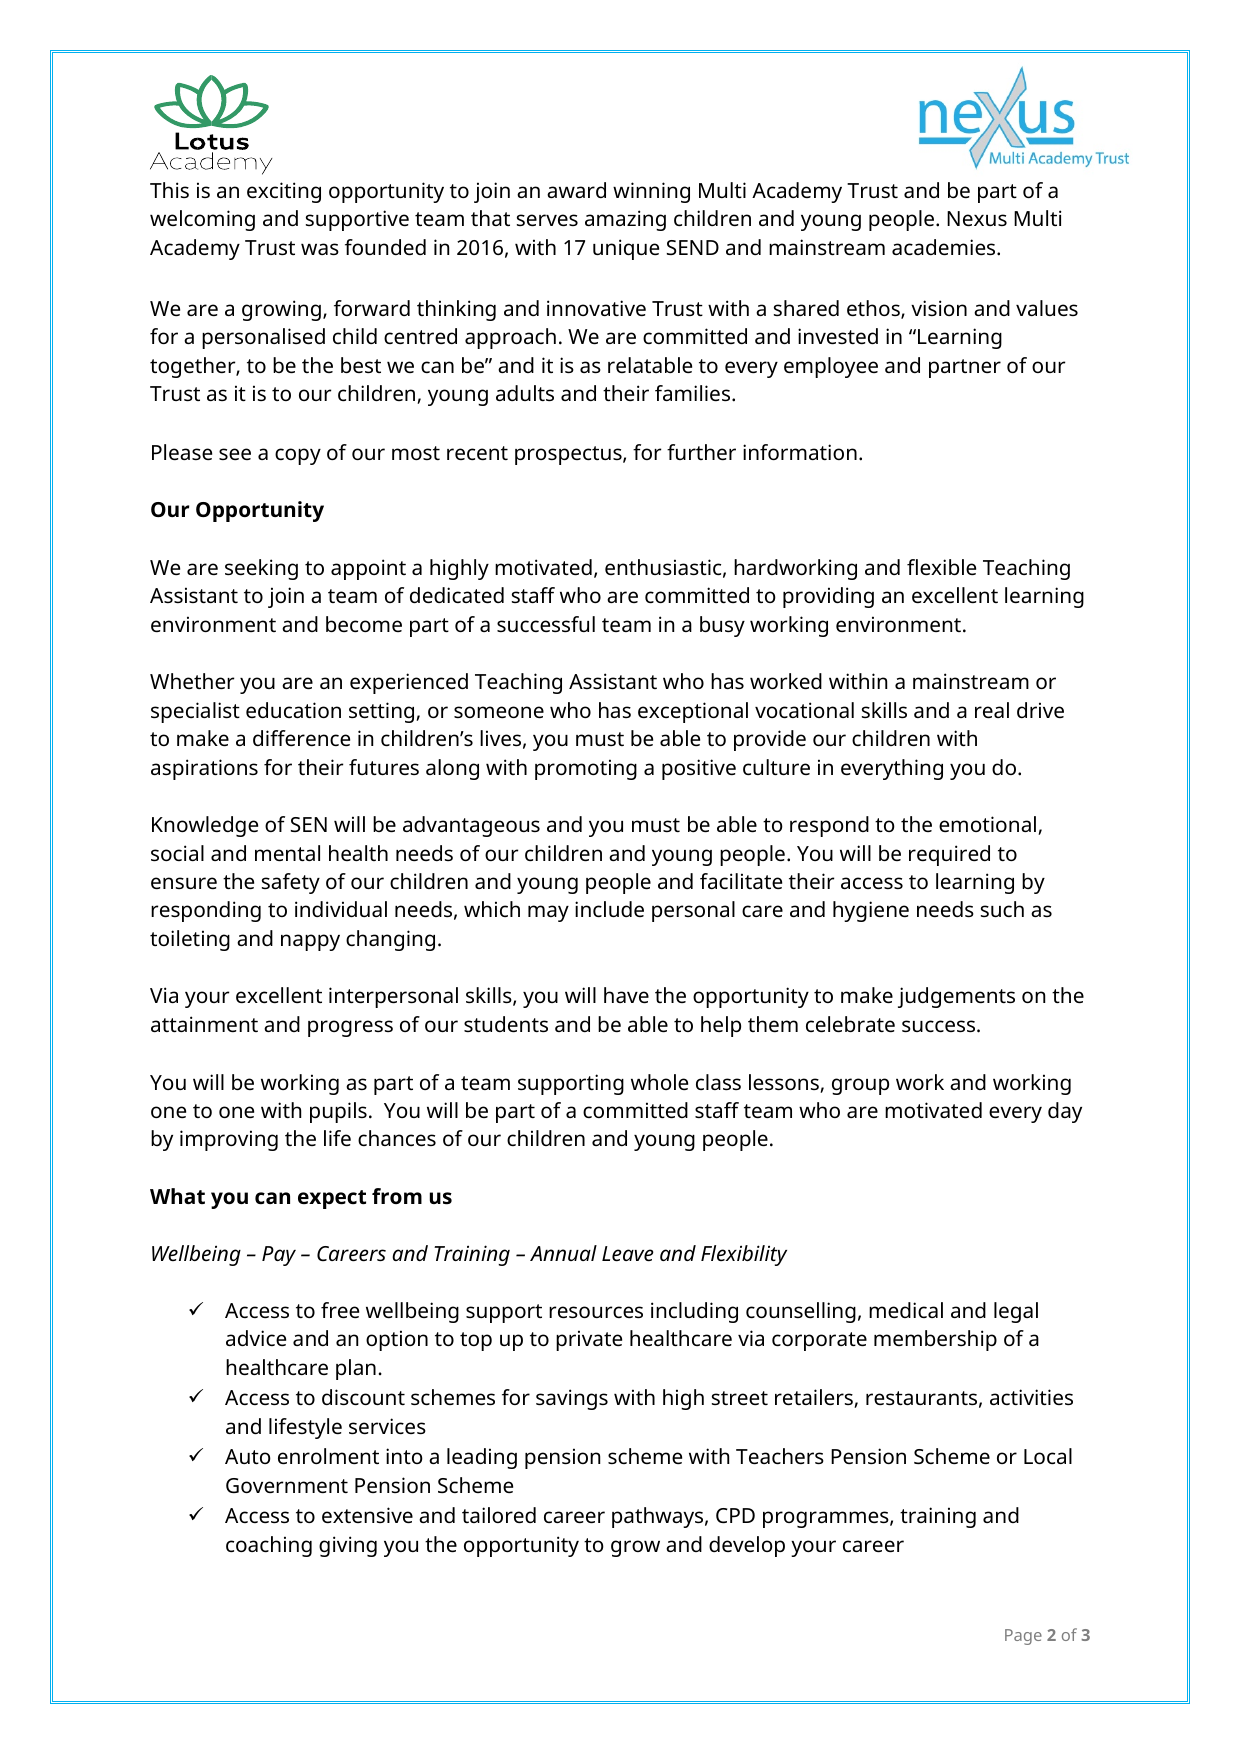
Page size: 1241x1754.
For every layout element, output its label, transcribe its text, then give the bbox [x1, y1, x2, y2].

list Auto enrolment into a leading pension scheme with Teachers Pension Scheme or Local Government Pension Scheme [187, 1442, 1090, 1499]
picture [907, 56, 1133, 183]
text Our Opportunity [150, 495, 1090, 524]
text Please see a copy of our most recent prospectus, for further information. [150, 438, 1090, 467]
text We are seeking to appoint a highly motivated, enthusiastic, hardworking and flexible Teaching Assistant to join a team of dedicated staff who are committed to providing an excellent learning environment and become part of a successful team in a busy working environment. [150, 553, 1090, 638]
list Access to extensive and tailored career pathways, CPD programmes, training and coaching giving you the opportunity to grow and develop your career [187, 1502, 1090, 1558]
list Access to discount schemes for savings with high street retailers, restaurants, activities and lifestyle services [187, 1383, 1090, 1440]
text Via your excellent interpersonal skills, you will have the opportunity to make judgements on the attainment and progress of our students and be able to help them celebrate success. [150, 982, 1090, 1038]
text You will be working as part of a team supporting whole class lessons, group work and working one to one with pupils. You will be part of a committed staff team who are motivated every day by improving the life chances of our children and young people. [150, 1068, 1090, 1153]
text What you can expect from us [150, 1182, 1090, 1211]
text Wellbeing – Pay – Careers and Training – Annual Leave and Flexibility [150, 1239, 1090, 1267]
text This is an exciting opportunity to join an award winning Multi Academy Trust and be part of a welcoming and supportive team that serves amazing children and young people. Nexus Multi Academy Trust was founded in 2016, with 17 unique SEND and mainstream academies. [150, 176, 1090, 261]
text Knowledge of SEN will be advantageous and you must be able to respond to the emotional, social and mental health needs of our children and young people. You will be required to ensure the safety of our children and young people and facilitate their access to learning by responding to individual needs, which may include personal care and hygiene needs such as toileting and nappy changing. [150, 810, 1090, 952]
list Access to free wellbeing support resources including counselling, medical and legal advice and an option to top up to private healthcare via corporate membership of a healthcare plan. [187, 1296, 1090, 1381]
text We are a growing, forward thinking and innovative Trust with a shared ethos, vision and values for a personalised child centred approach. We are committed and invested in “Learning together, to be the best we can be” and it is as relatable to every employee and partner of our Trust as it is to our children, young adults and their families. [150, 294, 1090, 408]
text Whether you are an experienced Teaching Assistant who has worked within a mainstream or specialist education setting, or someone who has exceptional vocational skills and a real drive to make a difference in children’s lives, you must be able to provide our children with aspirations for their futures along with promoting a positive culture in everything you do. [150, 667, 1090, 781]
